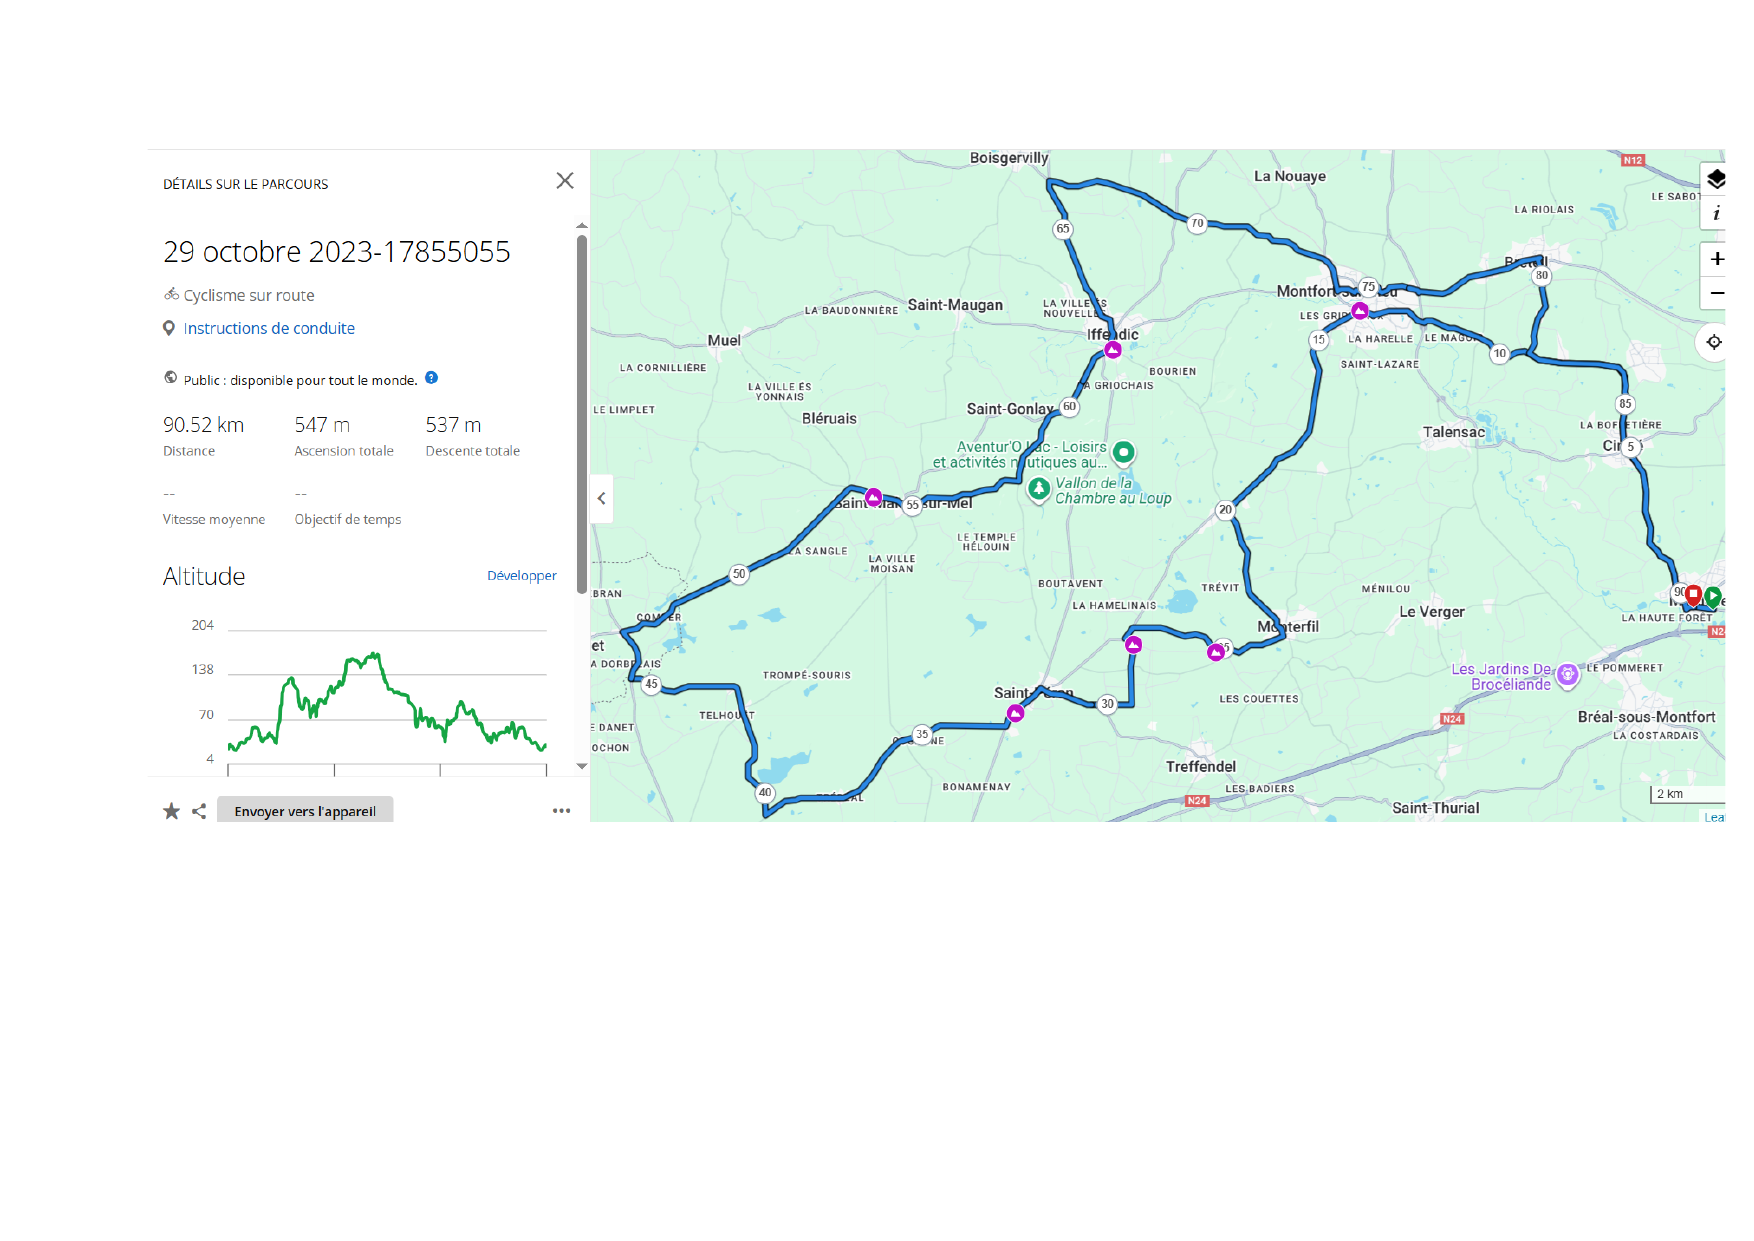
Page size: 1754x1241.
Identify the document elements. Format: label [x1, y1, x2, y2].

picture [147, 147, 1726, 822]
